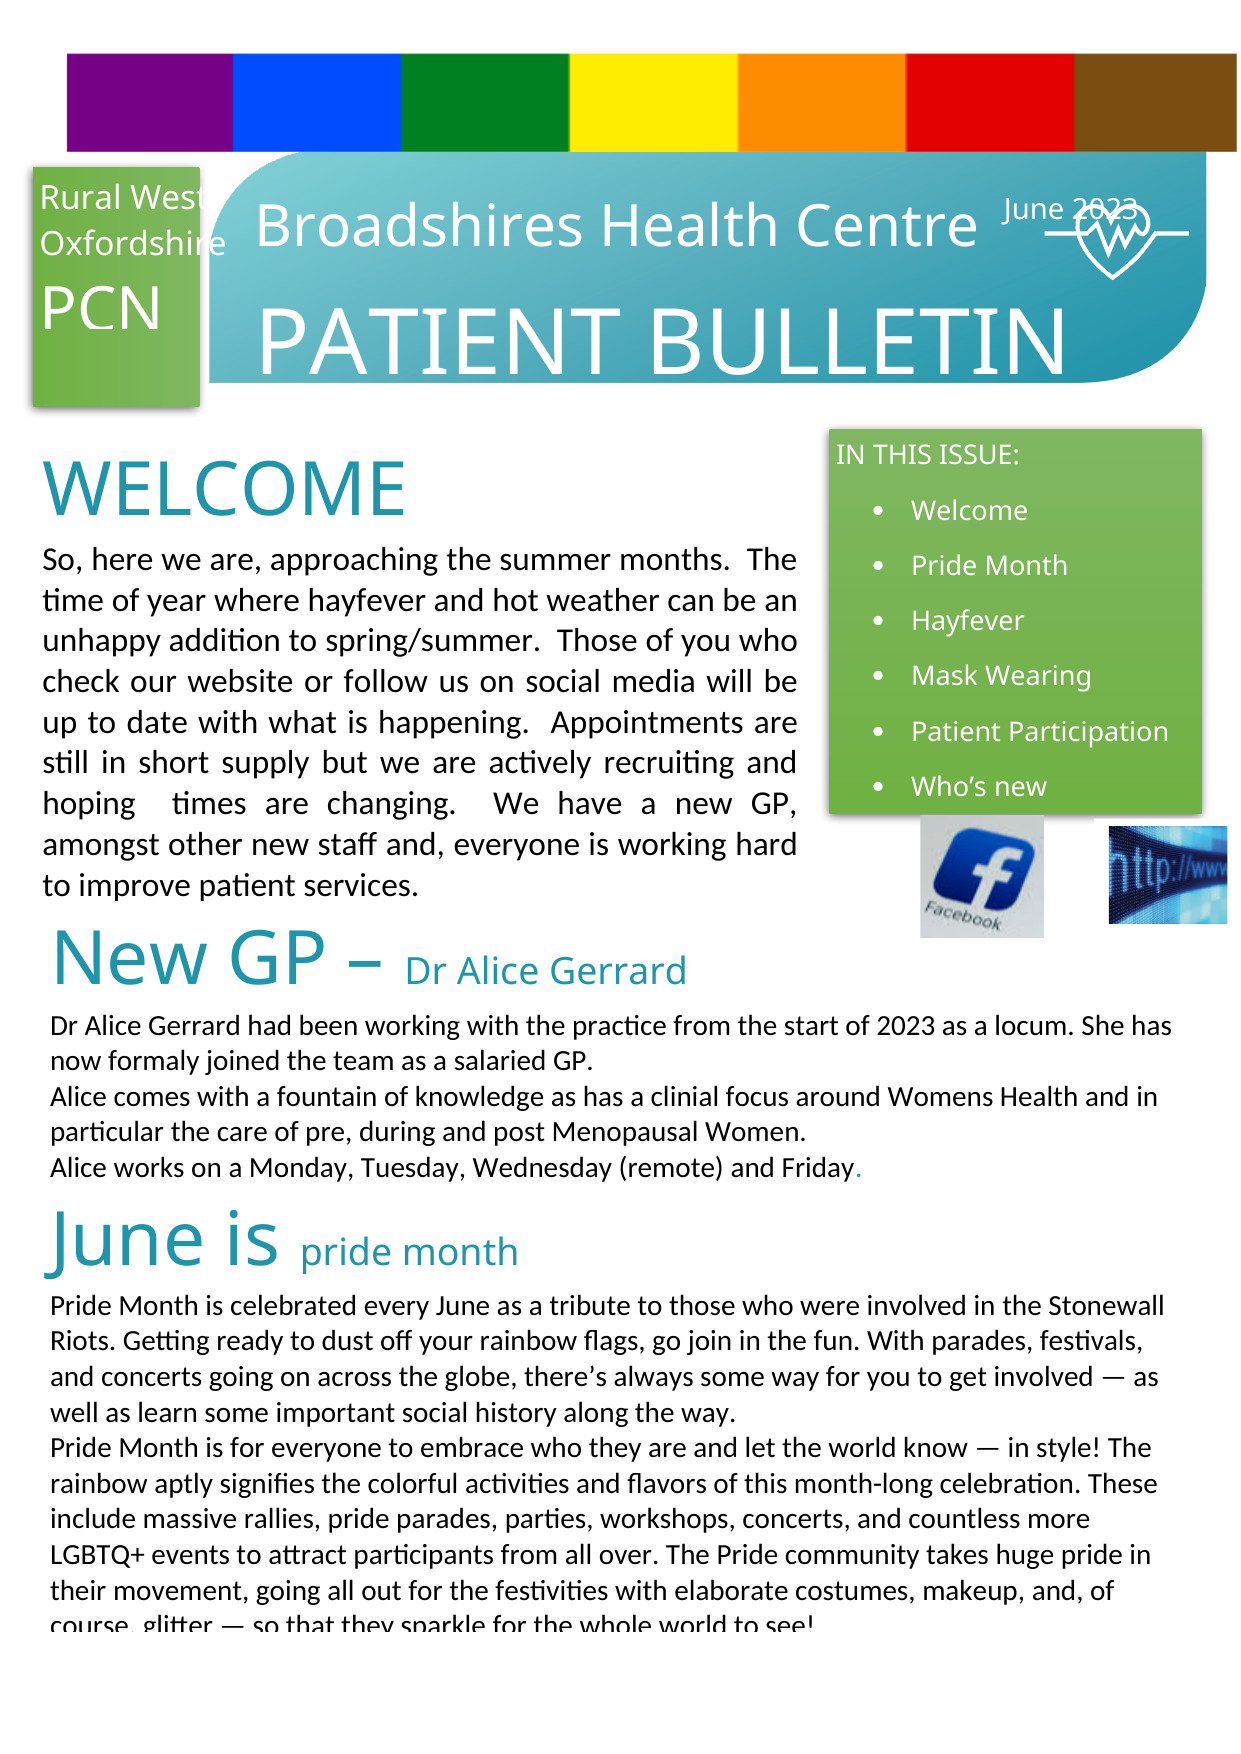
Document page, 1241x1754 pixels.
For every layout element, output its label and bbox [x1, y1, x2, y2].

picture [212, 239, 221, 244]
picture [920, 815, 1044, 938]
picture [68, 54, 400, 151]
picture [1108, 826, 1228, 924]
picture [209, 152, 1207, 383]
picture [403, 54, 1236, 151]
